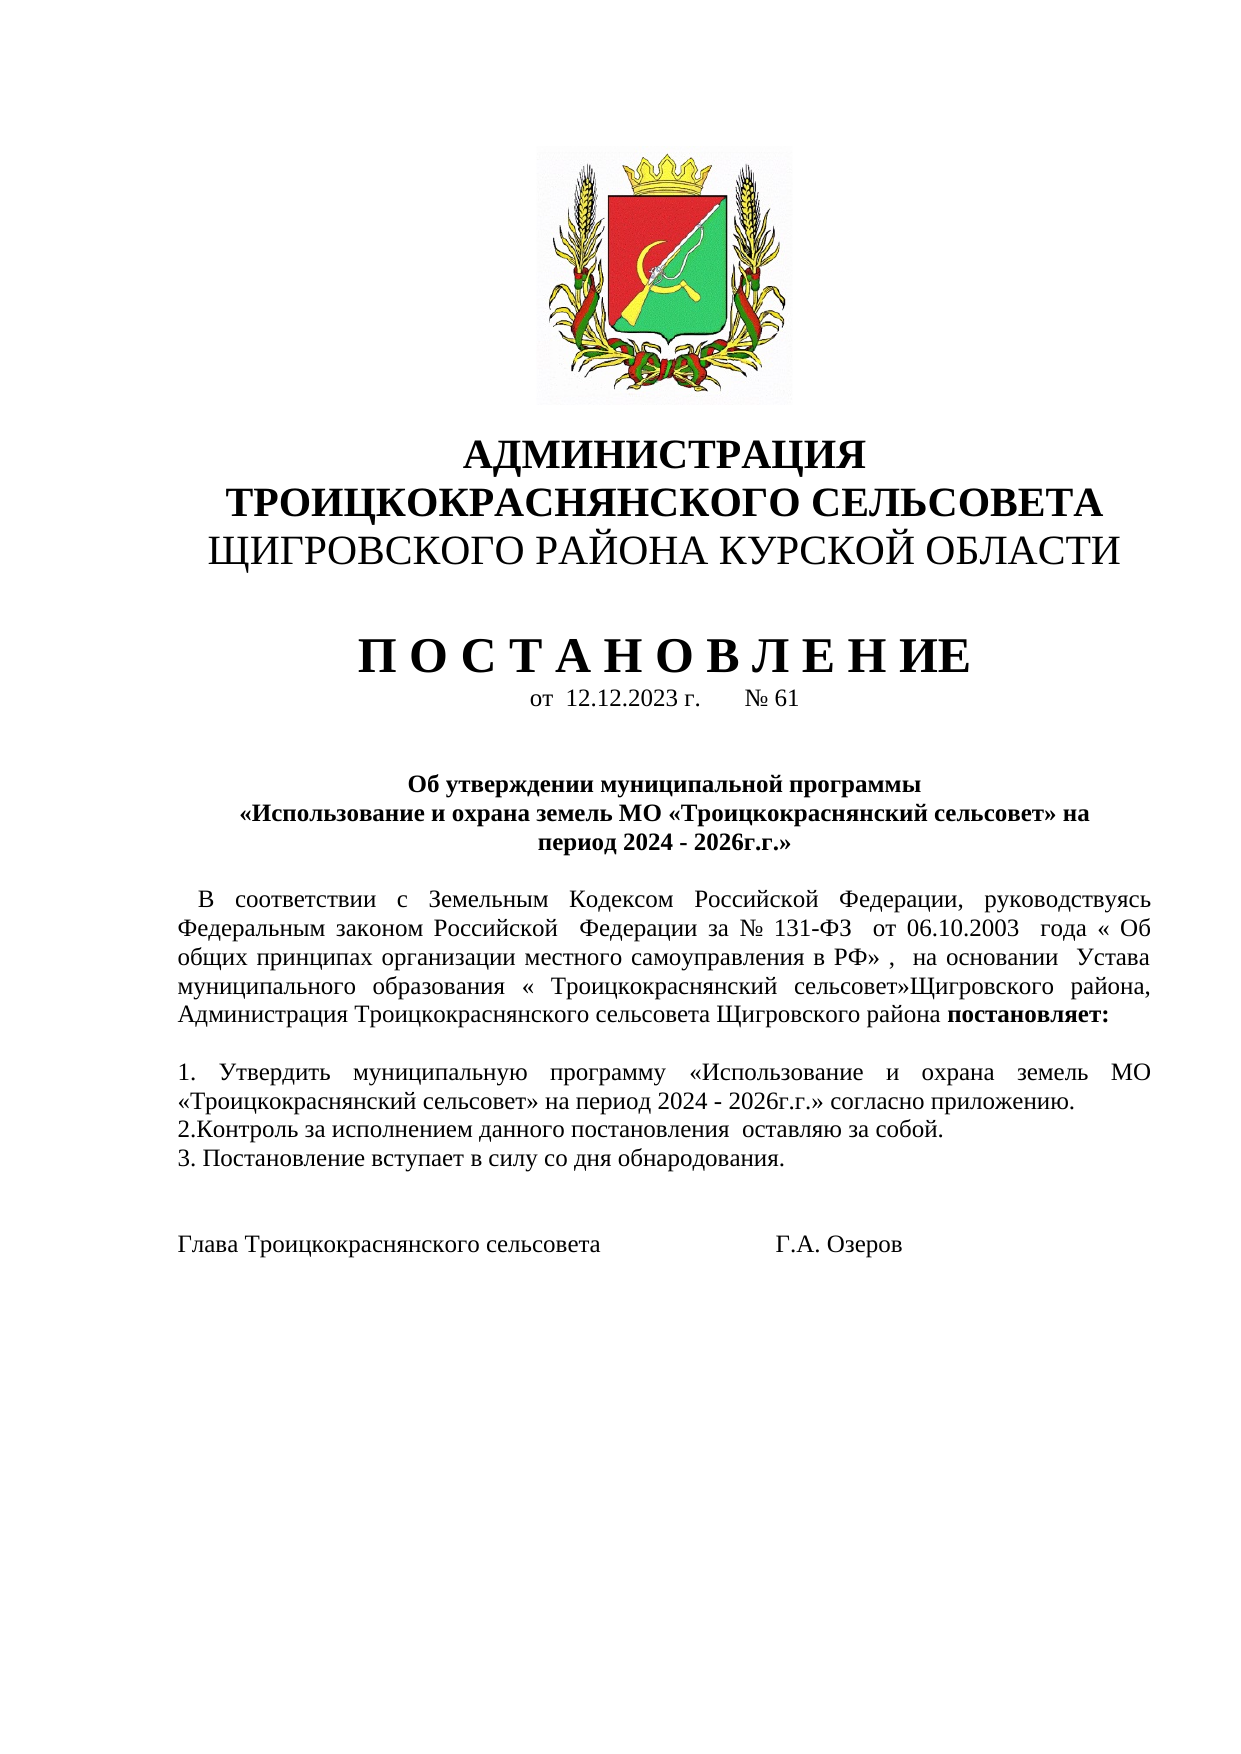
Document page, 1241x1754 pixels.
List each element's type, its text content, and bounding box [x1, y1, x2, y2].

text «Использование и охрана земель МО «Троицкокраснянский сельсовет» на [177, 798, 1152, 827]
text Глава Троицкокраснянского сельсовета Г.А. Озеров [177, 1229, 1152, 1258]
text 1. Утвердить муниципальную программу «Использование и охрана земель МО «Троицкокраснянский сельсовет» на период 2024 - 2026г.г.» согласно приложению. [177, 1057, 1152, 1114]
text П О С Т А Н О В Л Е Н ИЕ [177, 626, 1152, 683]
text АДМИНИСТРАЦИЯ [177, 429, 1152, 477]
text от 12.12.2023 г. № 61 [177, 683, 1152, 712]
text В соответствии с Земельным Кодексом Российской Федерации, руководствуясь Федеральным законом Российской Федерации за № 131-ФЗ от 06.10.2003 года « Об общих принципах организации местного самоуправления в РФ» , на основании Устава муниципального образования « Троицкокраснянский сельсовет»Щигровского района, Администрация Троицкокраснянского сельсовета Щигровского района постановляет: [177, 884, 1152, 1028]
text период 2024 - 2026г.г.» [177, 827, 1152, 856]
text 2.Контроль за исполнением данного постановления оставляю за собой. [177, 1114, 1152, 1143]
text ТРОИЦКОКРАСНЯНСКОГО СЕЛЬСОВЕТА [177, 477, 1152, 525]
text Об утверждении муниципальной программы [177, 769, 1152, 798]
picture [536, 146, 793, 405]
text 3. Постановление вступает в силу со дня обнародования. [177, 1143, 1152, 1172]
text ЩИГРОВСКОГО РАЙОНА КУРСКОЙ ОБЛАСТИ [177, 525, 1152, 573]
